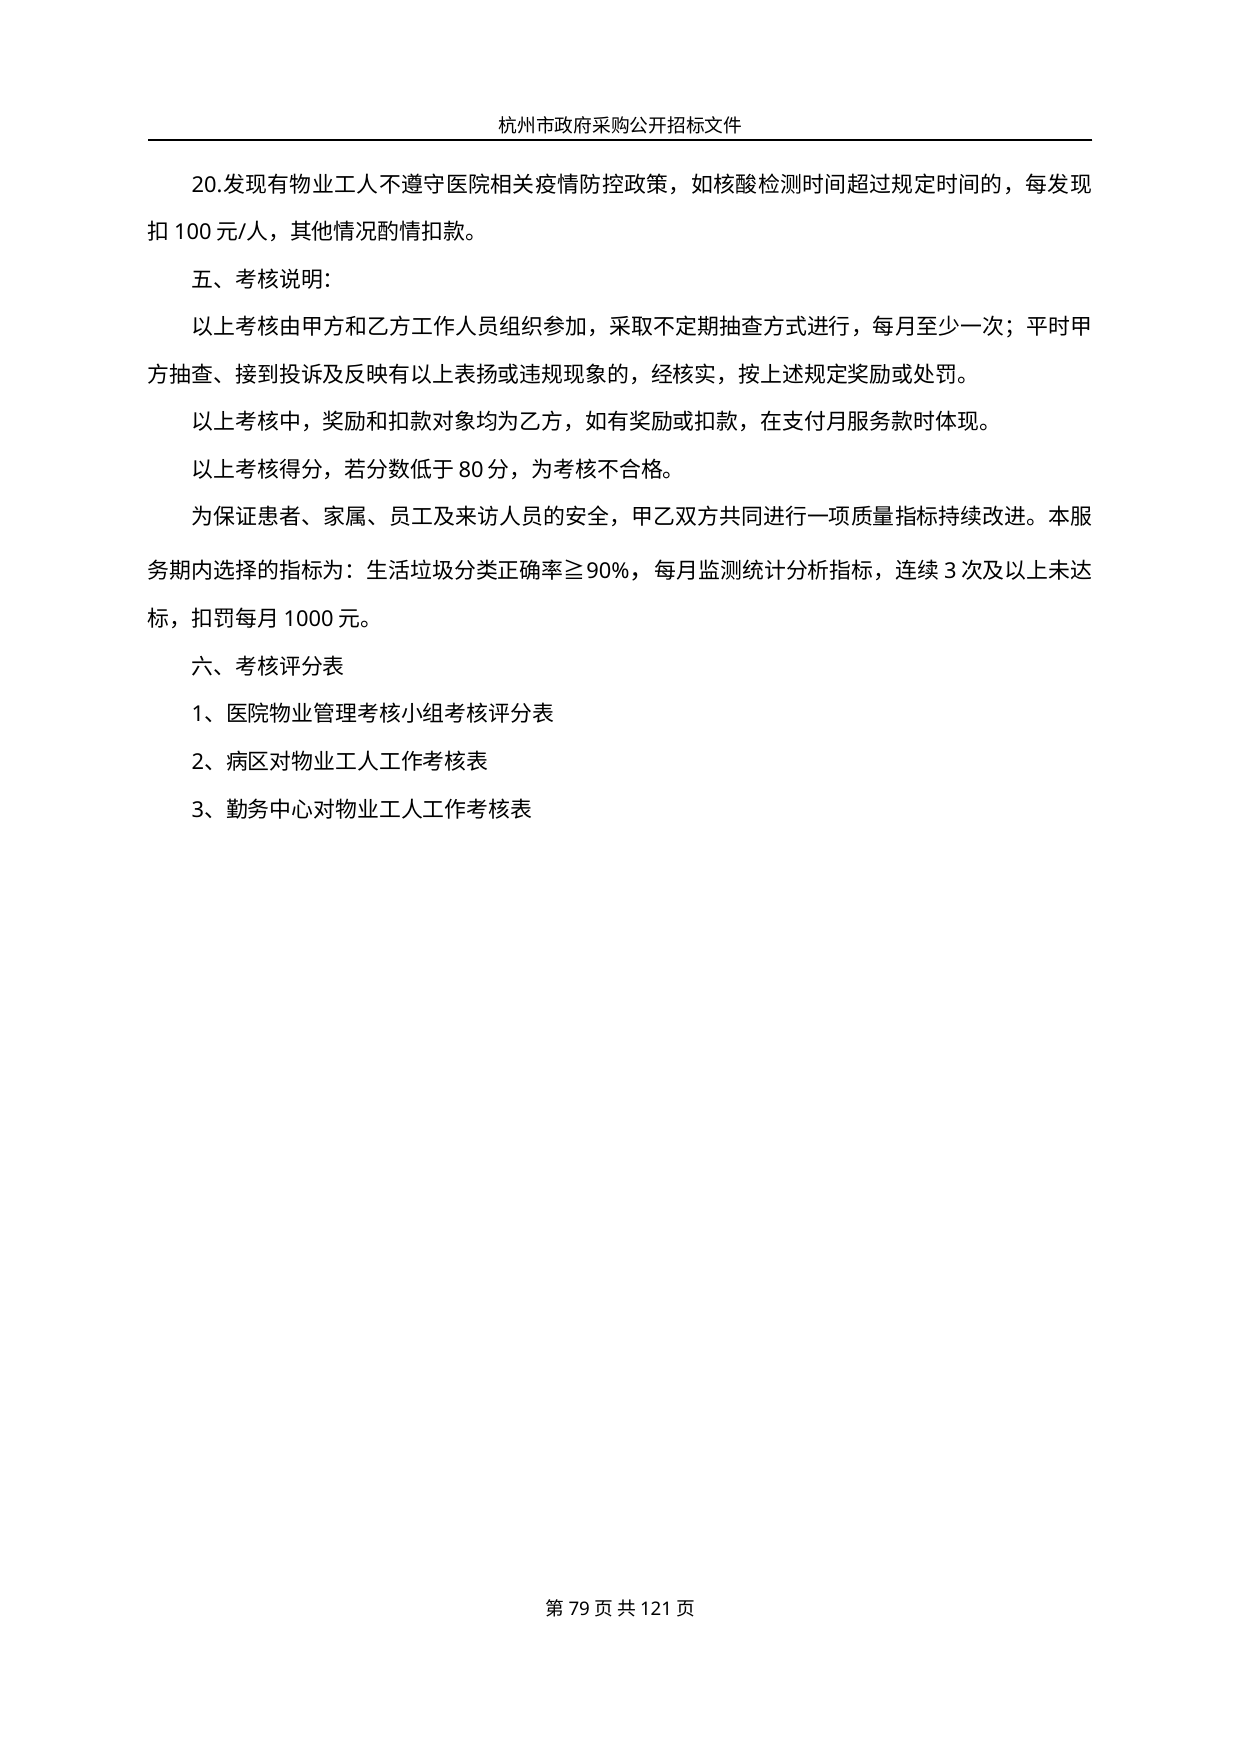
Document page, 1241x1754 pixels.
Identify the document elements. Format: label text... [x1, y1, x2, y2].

text 1、医院物业管理考核小组考核评分表 [148, 696, 1092, 728]
text 六、考核评分表 [148, 649, 1092, 681]
text 以上考核中，奖励和扣款对象均为乙方，如有奖励或扣款，在支付月服务款时体现。 [148, 404, 1092, 436]
text 20.发现有物业工人不遵守医院相关疫情防控政策，如核酸检测时间超过规定时间的，每发现扣100元/人，其他情况酌情扣款。 [148, 167, 1092, 246]
text 2、病区对物业工人工作考核表 [148, 744, 1092, 776]
text 以上考核得分，若分数低于80分，为考核不合格。 [148, 452, 1092, 483]
text 五、考核说明： [148, 262, 1092, 293]
text 为保证患者、家属、员工及来访人员的安全，甲乙双方共同进行一项质量指标持续改进。本服务期内选择的指标为：生活垃圾分类正确率≧90%，每月监测统计分析指标，连续3次及以上未达标，扣罚每月1000元。 [148, 499, 1092, 633]
text 3、勤务中心对物业工人工作考核表 [148, 792, 1092, 823]
text 以上考核由甲方和乙方工作人员组织参加，采取不定期抽查方式进行，每月至少一次；平时甲方抽查、接到投诉及反映有以上表扬或违规现象的，经核实，按上述规定奖励或处罚。 [148, 309, 1092, 388]
